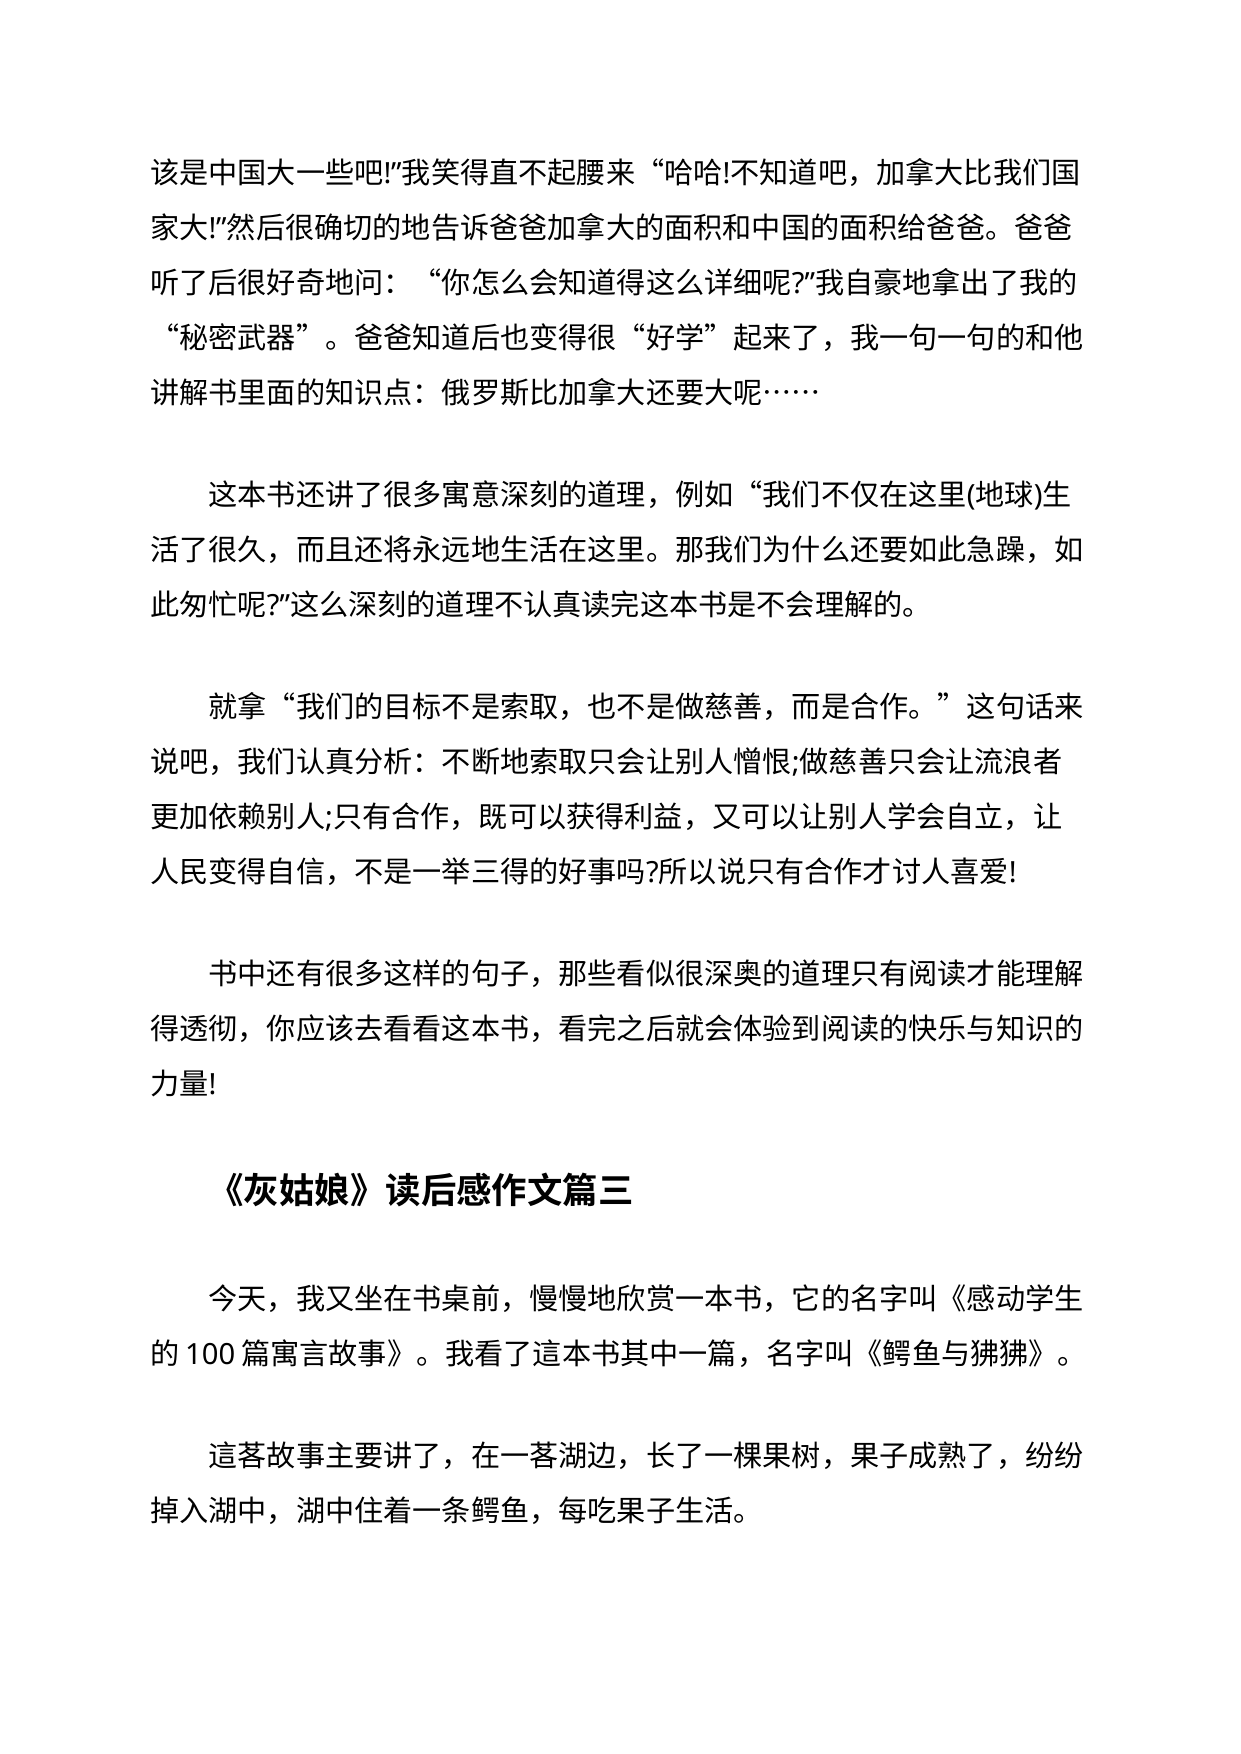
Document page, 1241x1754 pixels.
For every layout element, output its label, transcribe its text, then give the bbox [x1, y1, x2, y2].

text 今天，我又坐在书桌前，慢慢地欣赏一本书，它的名字叫《感动学生的100篇寓言故事》。我看了這本书其中一篇，名字叫《鳄鱼与狒狒》。 [150, 1276, 1090, 1373]
text 书中还有很多这样的句子，那些看似很深奥的道理只有阅读才能理解得透彻，你应该去看看这本书，看完之后就会体验到阅读的快乐与知识的力量! [150, 950, 1090, 1103]
text 《灰姑娘》读后感作文篇三 [150, 1162, 1090, 1213]
text 这本书还讲了很多寓意深刻的道理，例如“我们不仅在这里(地球)生活了很久，而且还将永远地生活在这里。那我们为什么还要如此急躁，如此匆忙呢?”这么深刻的道理不认真读完这本书是不会理解的。 [150, 472, 1090, 624]
text 這茖故事主要讲了，在一茖湖边，长了一棵果树，果子成熟了，纷纷掉入湖中，湖中住着一条鳄鱼，每吃果子生活。 [150, 1432, 1090, 1530]
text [150, 150, 1090, 412]
text 就拿“我们的目标不是索取，也不是做慈善，而是合作。”这句话来说吧，我们认真分析：不断地索取只会让别人憎恨;做慈善只会让流浪者更加依赖别人;只有合作，既可以获得利益，又可以让别人学会自立，让人民变得自信，不是一举三得的好事吗?所以说只有合作才讨人喜爱! [150, 683, 1090, 891]
